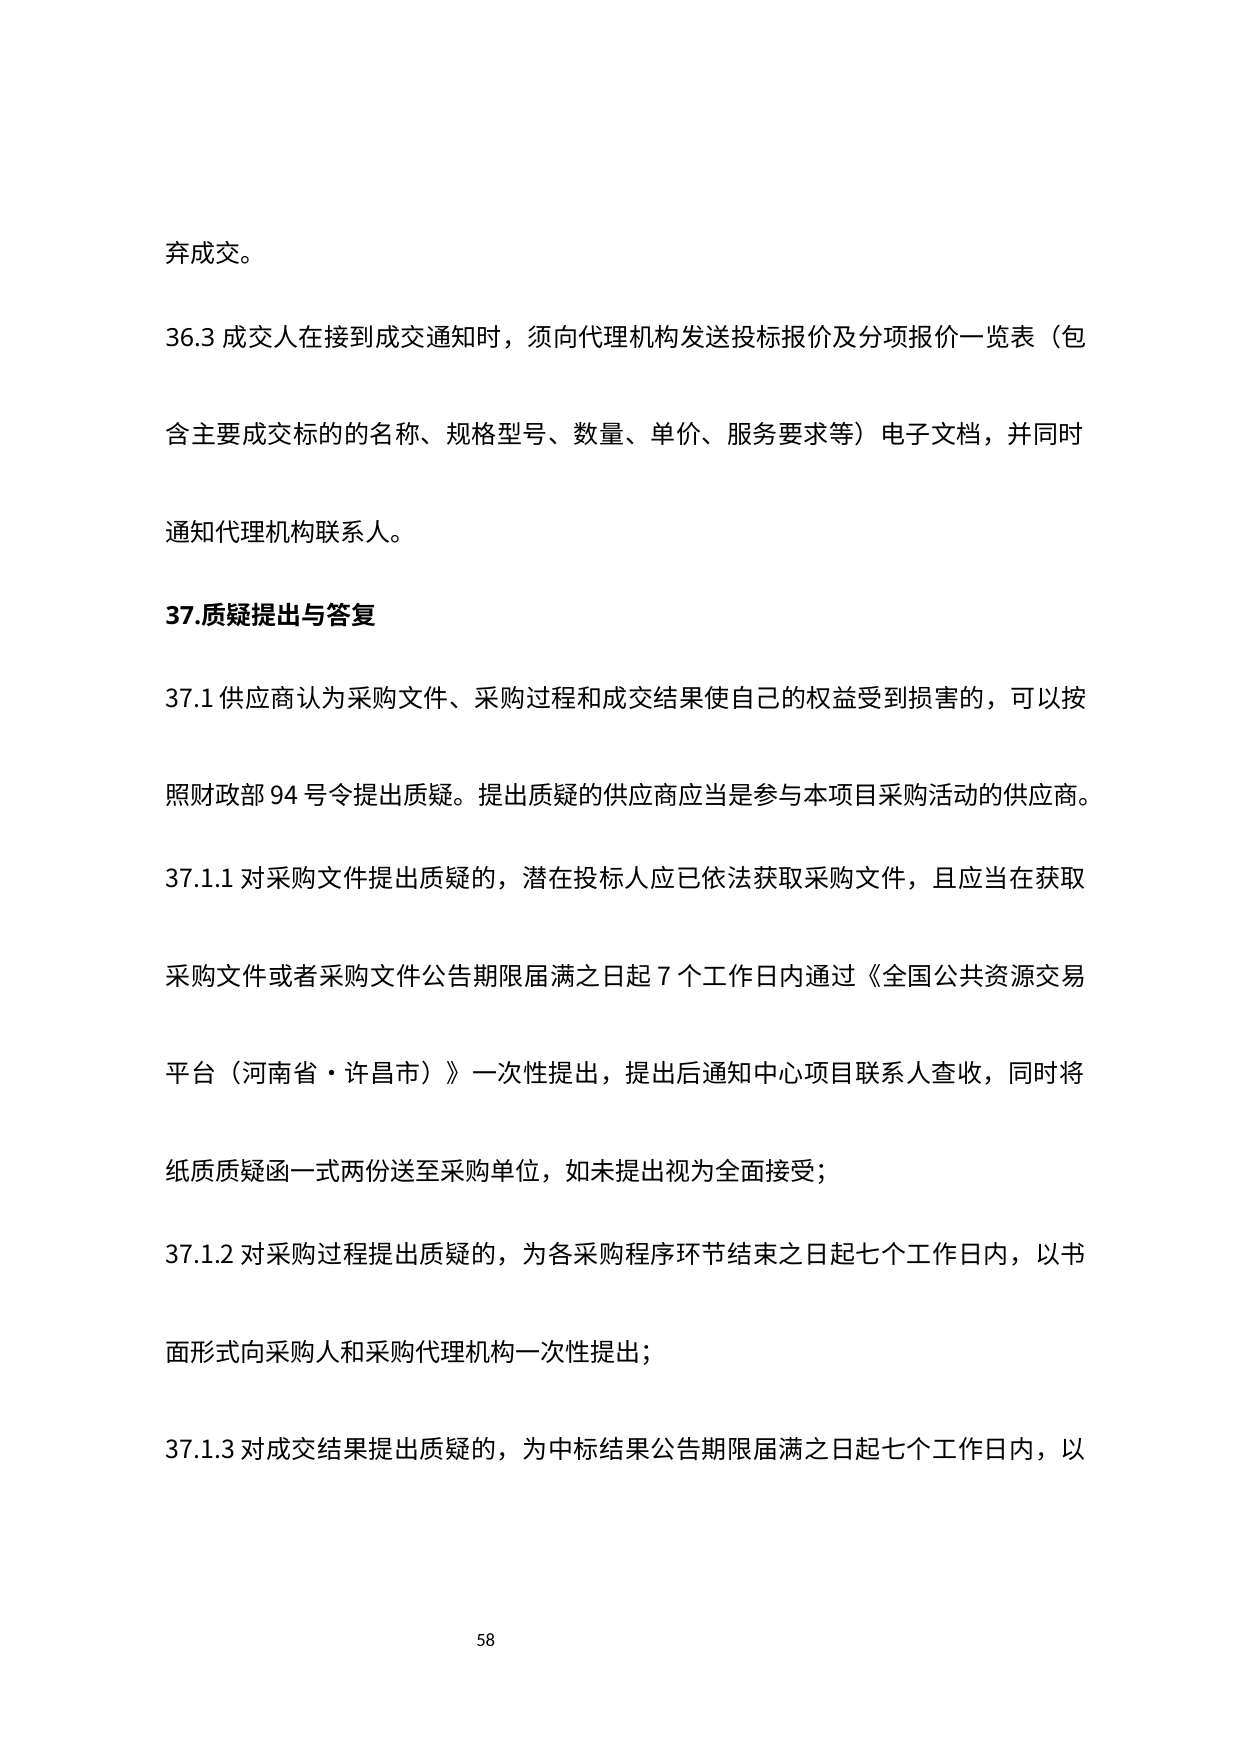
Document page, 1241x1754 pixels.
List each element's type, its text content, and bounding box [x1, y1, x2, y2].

text 36.3 成交人在接到成交通知时，须向代理机构发送投标报价及分项报价一览表（包含主要成交标的的名称、规格型号、数量、单价、服务要求等）电子文档，并同时通知代理机构联系人。 [165, 303, 1087, 563]
text 37.1.1 对采购文件提出质疑的，潜在投标人应已依法获取采购文件，且应当在获取采购文件或者采购文件公告期限届满之日起7个工作日内通过《全国公共资源交易平台（河南省·许昌市）》一次性提出，提出后通知中心项目联系人查收，同时将纸质质疑函一式两份送至采购单位，如未提出视为全面接受； [165, 844, 1087, 1202]
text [165, 219, 1087, 284]
text 37.1 供应商认为采购文件、采购过程和成交结果使自己的权益受到损害的，可以按照财政部94号令提出质疑。提出质疑的供应商应当是参与本项目采购活动的供应商。 [165, 664, 1087, 826]
text 37.质疑提出与答复 [165, 581, 1087, 646]
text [165, 1220, 1087, 1480]
